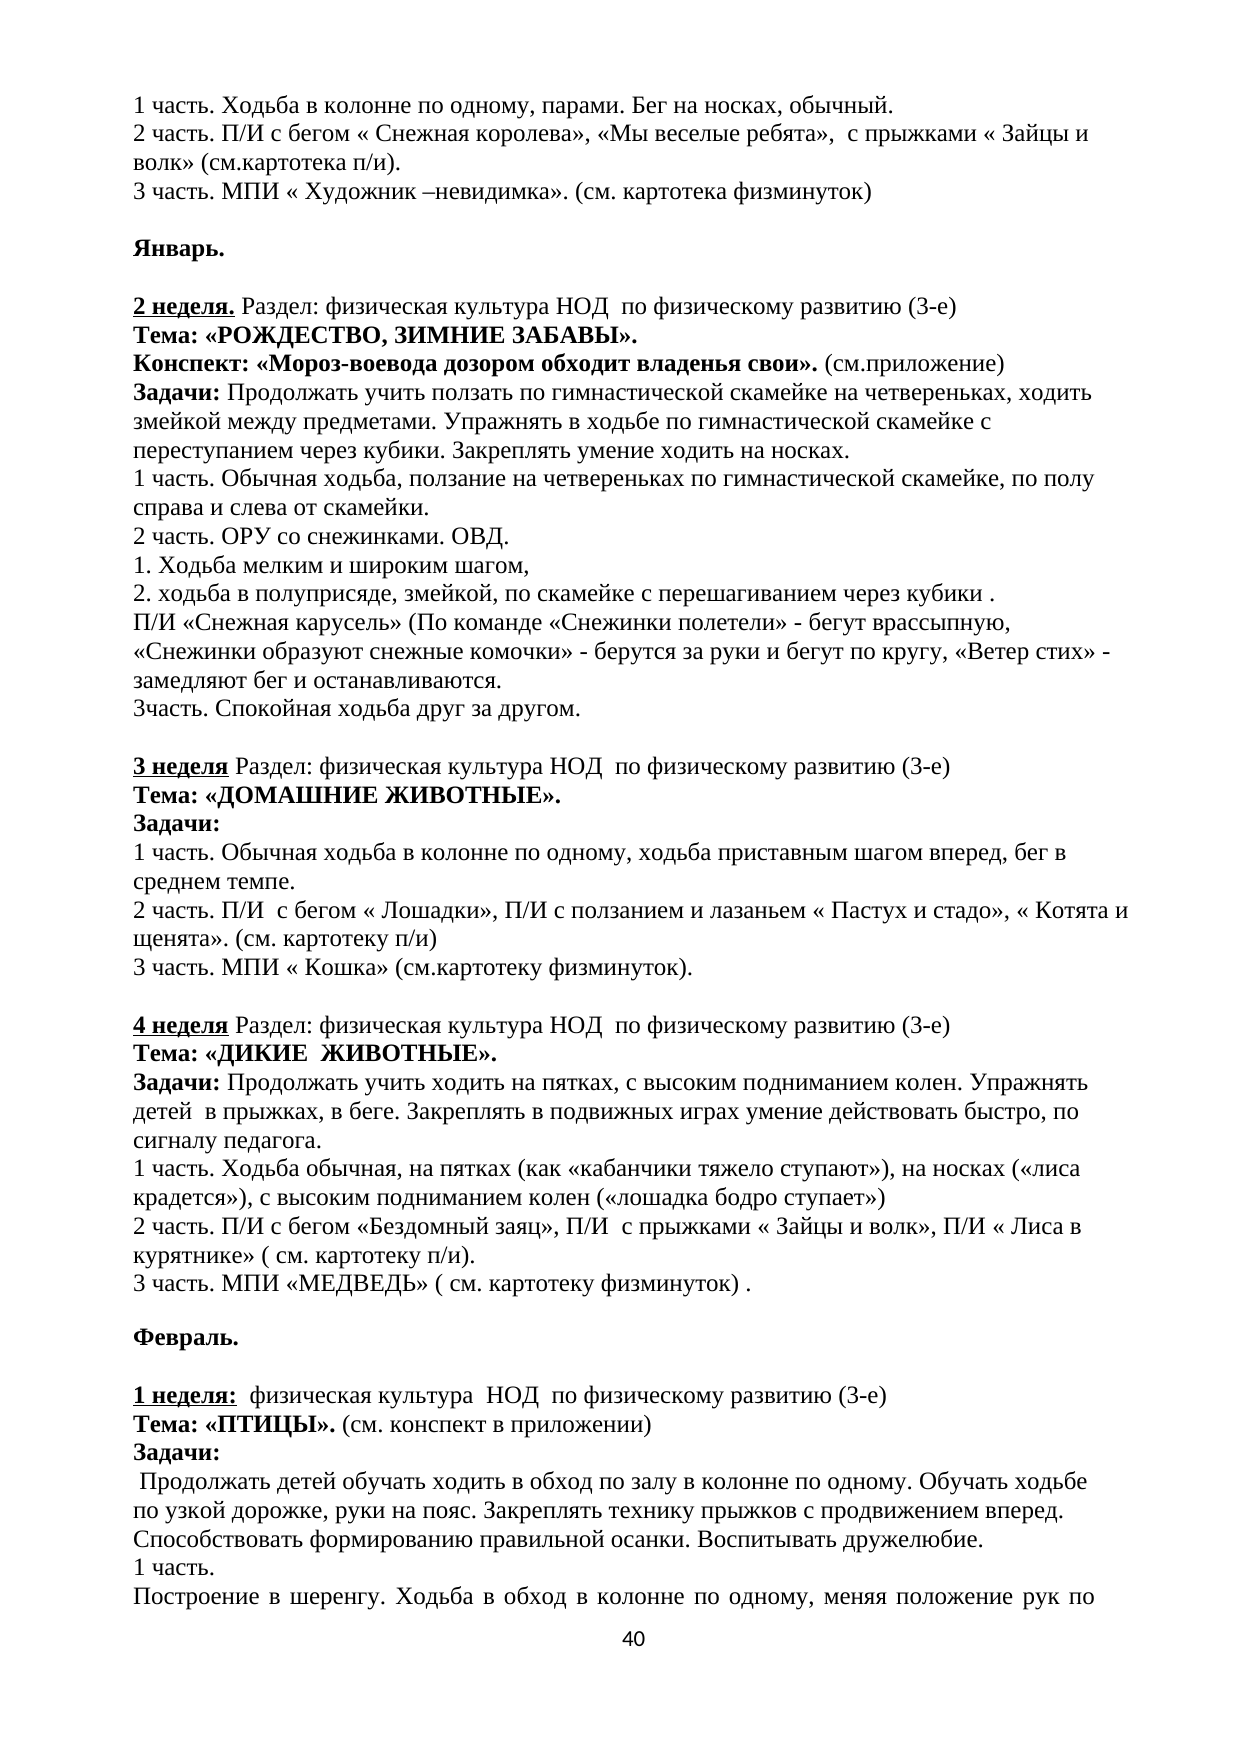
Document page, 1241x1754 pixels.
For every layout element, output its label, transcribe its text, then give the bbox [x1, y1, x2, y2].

text Тема: «ПТИЦЫ». (см. конспект в приложении) [133, 1409, 1134, 1437]
text 2 неделя. Раздел: физическая культура НОД по физическому развитию (3-е) [133, 291, 1134, 320]
text Тема: «ДИКИЕ ЖИВОТНЫЕ». [133, 1038, 1134, 1067]
text Февраль. [133, 1322, 1134, 1351]
text 1 часть. Ходьба обычная, на пятках (как «кабанчики тяжело ступают»), на носках («лиса крадется»), с высоким подниманием колен («лошадка бодро ступает») [133, 1153, 1134, 1211]
text 3 часть. МПИ « Кошка» (см.картотеку физминуток). [133, 952, 1134, 981]
text 2 часть. П/И с бегом « Лошадки», П/И с ползанием и лазаньем « Пастух и стадо», « Котята и щенята». (см. картотеку п/и) [133, 895, 1134, 952]
text Задачи: Продолжать учить ползать по гимнастической скамейке на четвереньках, ходить змейкой между предметами. Упражнять в ходьбе по гимнастической скамейке с переступанием через кубики. Закреплять умение ходить на носках. [133, 377, 1134, 463]
text 3часть. Спокойная ходьба друг за другом. [133, 693, 1134, 722]
text 1. Ходьба мелким и широким шагом, [133, 550, 1134, 578]
text Тема: «РОЖДЕСТВО, ЗИМНИЕ ЗАБАВЫ». [133, 320, 1134, 348]
text Задачи: Продолжать учить ходить на пятках, с высоким подниманием колен. Упражнять детей в прыжках, в беге. Закреплять в подвижных играх умение действовать быстро, по сигналу педагога. [133, 1067, 1134, 1153]
text Январь. [133, 233, 1134, 262]
text 2 часть. П/И с бегом « Снежная королева», «Мы веселые ребята», с прыжками « Зайцы и волк» (см.картотека п/и). [133, 118, 1134, 176]
text 4 неделя Раздел: физическая культура НОД по физическому развитию (3-е) [133, 1010, 1134, 1038]
text 2. ходьба в полуприсяде, змейкой, по скамейке с перешагиванием через кубики . [133, 578, 1134, 607]
text 2 часть. ОРУ со снежинками. ОВД. [133, 521, 1134, 550]
text 3 часть. МПИ «МЕДВЕДЬ» ( см. картотеку физминуток) . [133, 1268, 1134, 1297]
text 1 часть. Обычная ходьба в колонне по одному, ходьба приставным шагом вперед, бег в среднем темпе. [133, 837, 1134, 895]
text Задачи: [133, 808, 1134, 837]
text 1 часть. Обычная ходьба, ползание на четвереньках по гимнастической скамейке, по полу справа и слева от скамейки. [133, 463, 1134, 521]
text Задачи: [133, 1437, 1134, 1466]
text Тема: «ДОМАШНИЕ ЖИВОТНЫЕ». [133, 780, 1134, 808]
text П/И «Снежная карусель» (По команде «Снежинки полетели» - бегут врассыпную, «Снежинки образуют снежные комочки» - берутся за руки и бегут по кругу, «Ветер стих» - замедляют бег и останавливаются. [133, 607, 1134, 693]
text Конспект: «Мороз-воевода дозором обходит владенья свои». (см.приложение) [133, 348, 1134, 377]
text 3 часть. МПИ « Художник –невидимка». (см. картотека физминуток) [133, 176, 1134, 205]
text 2 часть. П/И с бегом «Бездомный заяц», П/И с прыжками « Зайцы и волк», П/И « Лиса в курятнике» ( см. картотеку п/и). [133, 1211, 1134, 1268]
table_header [122, 1466, 1107, 1624]
text 1 часть. Ходьба в колонне по одному, парами. Бег на носках, обычный. [133, 90, 1134, 118]
text 1 неделя: физическая культура НОД по физическому развитию (3-е) [133, 1380, 1134, 1409]
text 3 неделя Раздел: физическая культура НОД по физическому развитию (3-е) [133, 751, 1134, 780]
